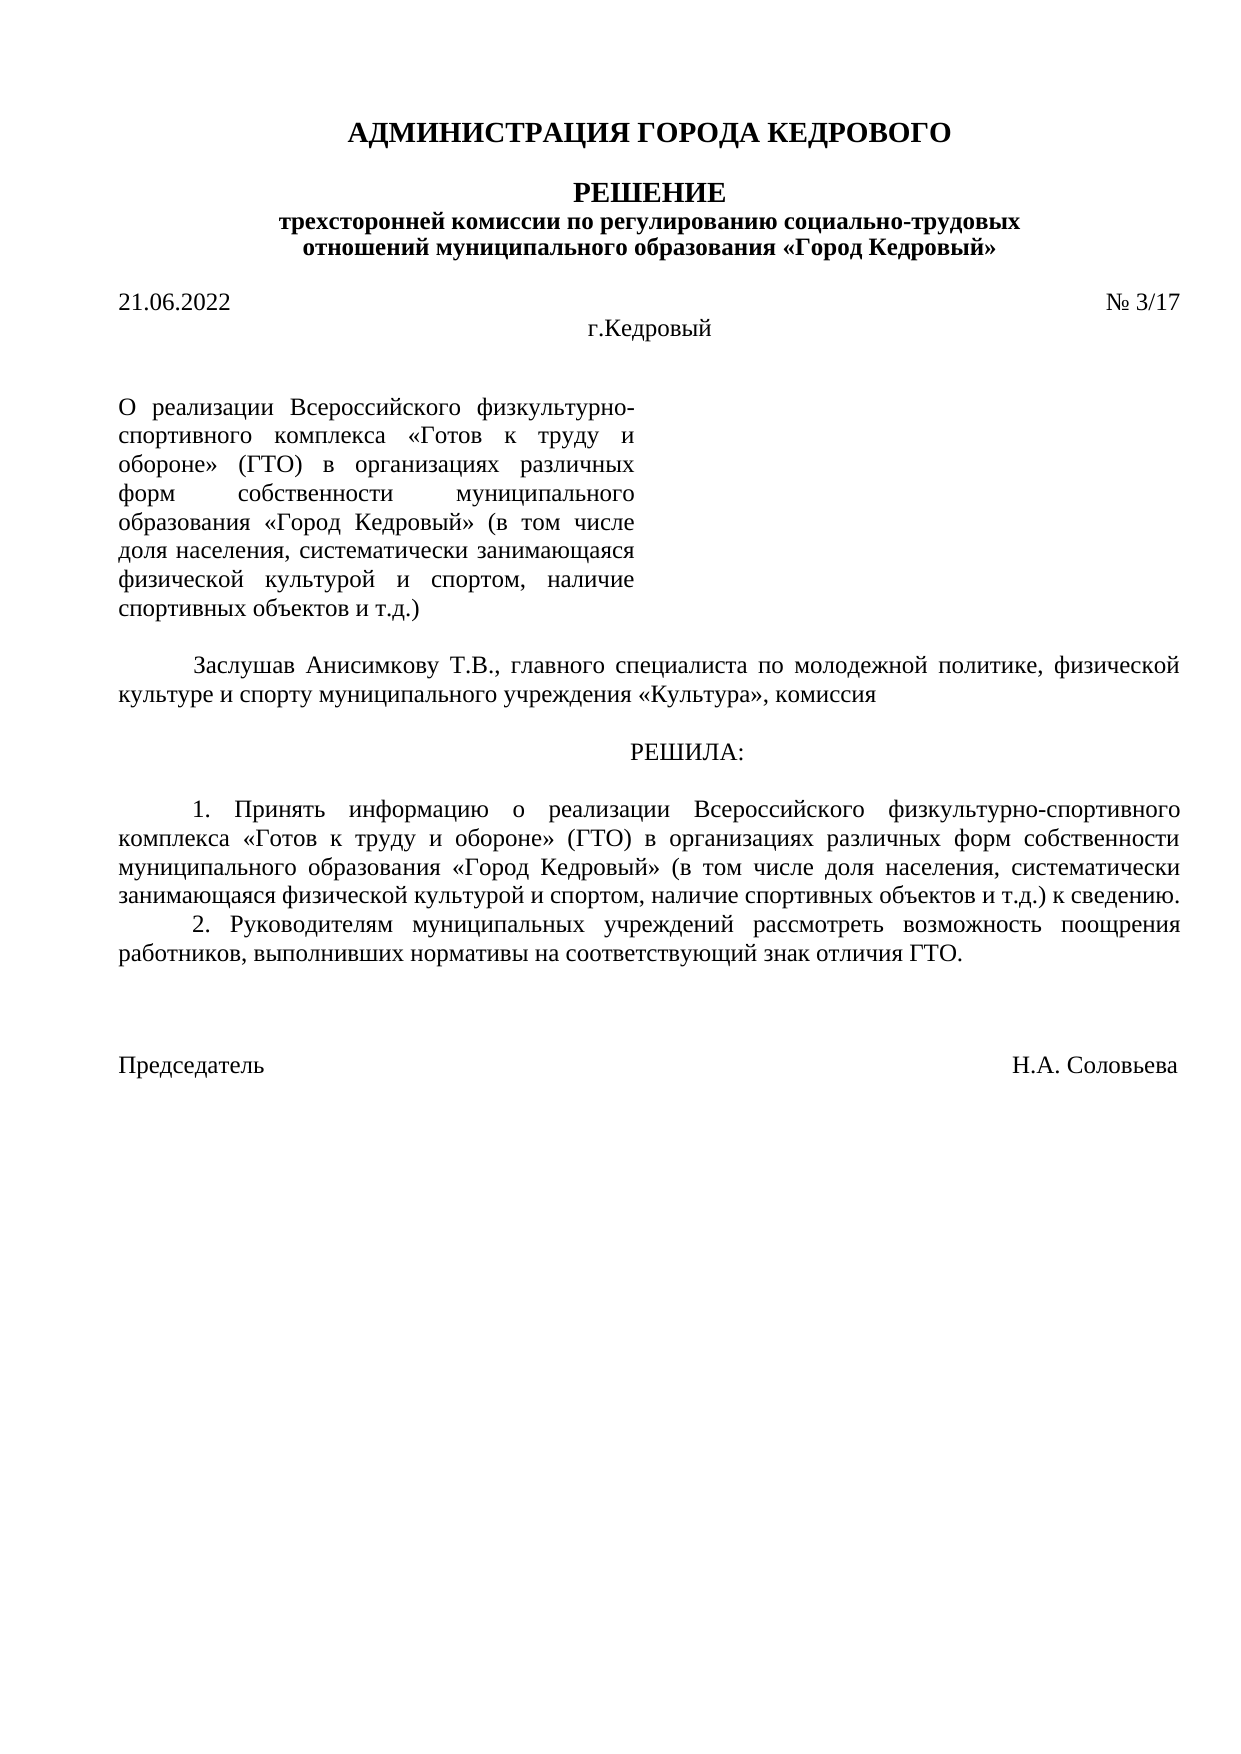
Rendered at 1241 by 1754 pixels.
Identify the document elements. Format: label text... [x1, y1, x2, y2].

text О реализации Всероссийского физкультурно-спортивного комплекса «Готов к труду и обороне» (ГТО) в организациях различных форм собственности муниципального образования «Город Кедровый» (в том числе доля населения, систематически занимающаяся физической культурой и спортом, наличие спортивных объектов и т.д.) [118, 392, 635, 622]
text трехсторонней комиссии по регулированию социально-трудовых [118, 208, 1181, 234]
text РЕШЕНИЕ [118, 178, 1181, 208]
text отношений муниципального образования «Город Кедровый» [118, 234, 1181, 260]
text 21.06.2022 № 3/17 [118, 290, 1181, 316]
text г.Кедровый [118, 316, 1181, 342]
text РЕШИЛА: [118, 737, 1181, 766]
text 2. Руководителям муниципальных учреждений рассмотреть возможность поощрения работников, выполнивших нормативы на соответствующий знак отличия ГТО. [118, 909, 1181, 967]
text 1. Принять информацию о реализации Всероссийского физкультурно-спортивного комплекса «Готов к труду и обороне» (ГТО) в организациях различных форм собственности муниципального образования «Город Кедровый» (в том числе доля населения, систематически занимающаяся физической культурой и спортом, наличие спортивных объектов и т.д.) к сведению. [118, 794, 1181, 909]
text Заслушав Анисимкову Т.В., главного специалиста по молодежной политике, физической культуре и спорту муниципального учреждения «Культура», комиссия [118, 651, 1181, 708]
text АДМИНИСТРАЦИЯ ГОРОДА КЕДРОВОГО [118, 118, 1181, 148]
text Председатель Н.А. Соловьева [118, 1053, 1181, 1079]
